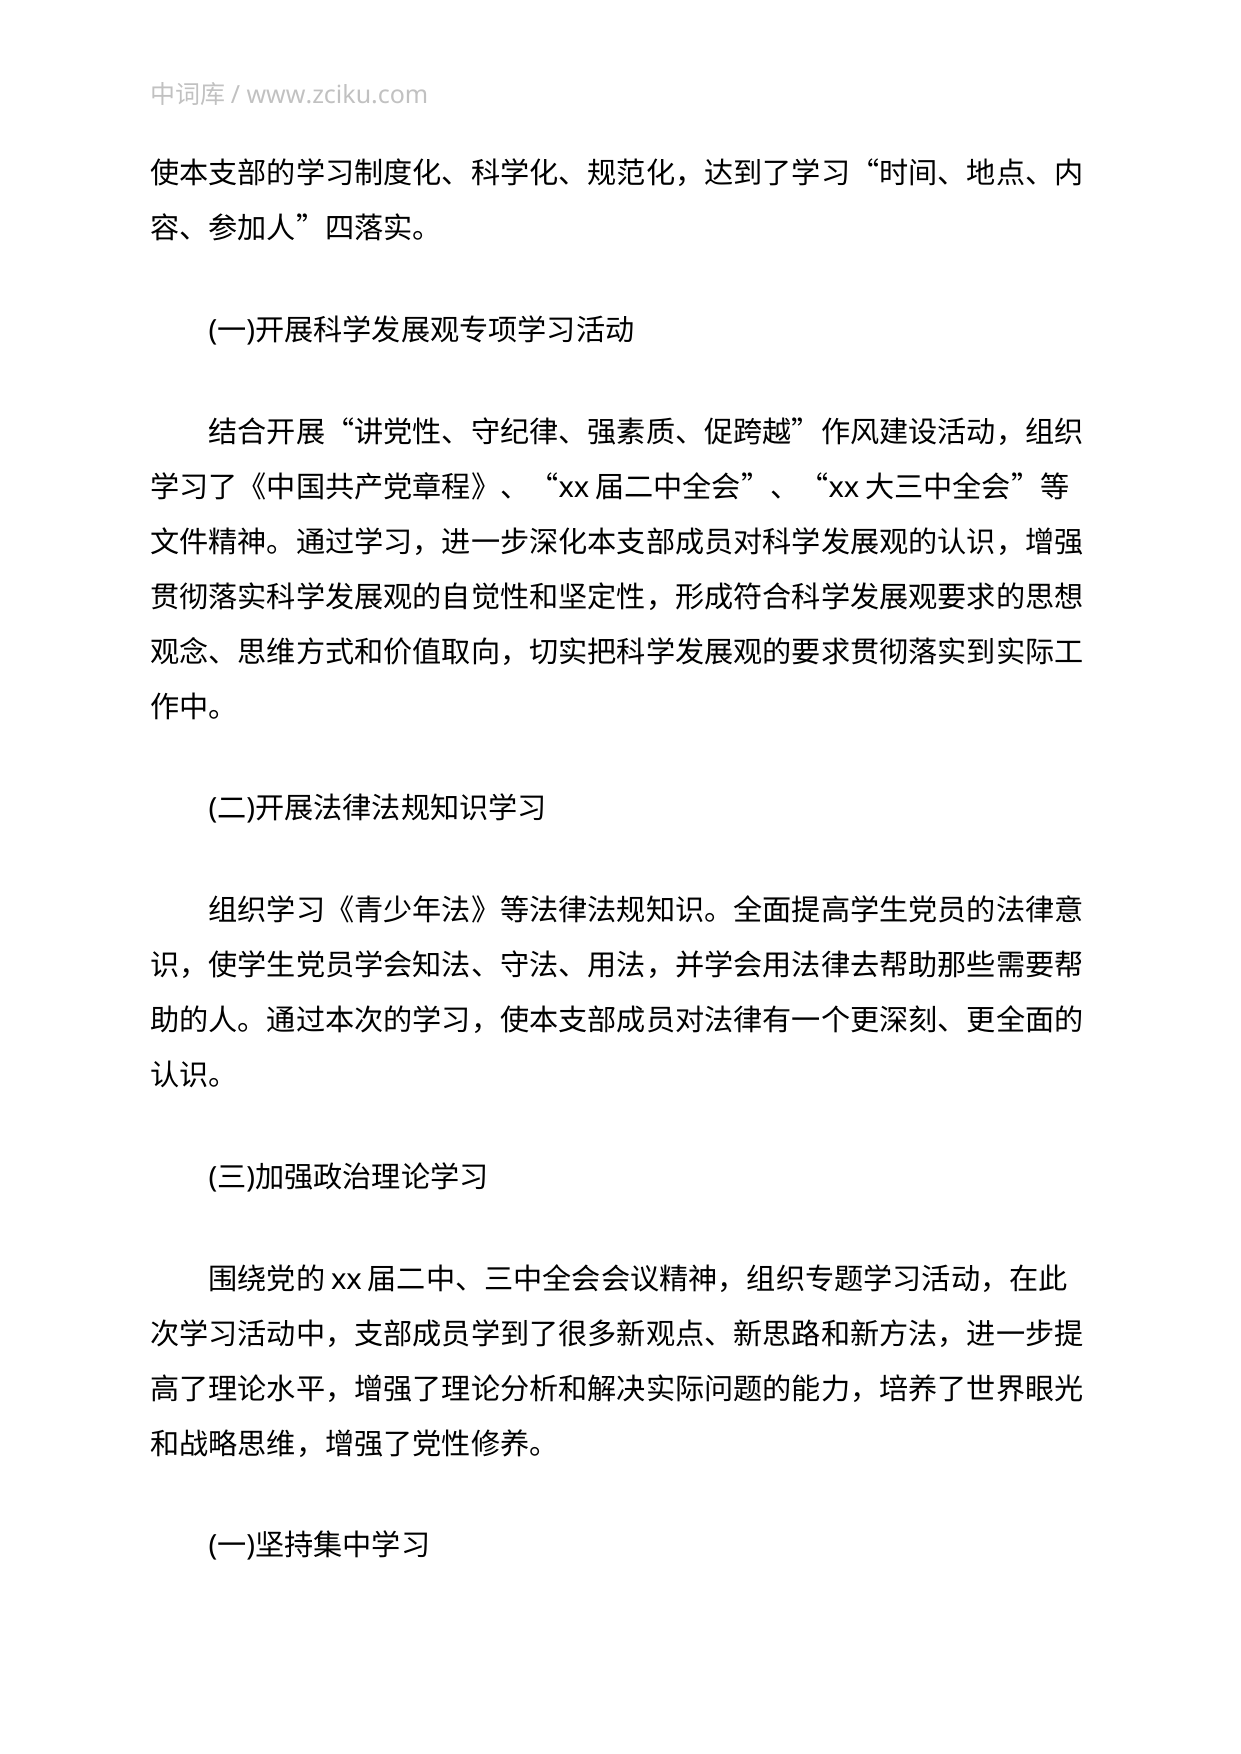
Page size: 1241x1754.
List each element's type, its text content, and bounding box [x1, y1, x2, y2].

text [150, 150, 1090, 247]
text 结合开展“讲党性、守纪律、强素质、促跨越”作风建设活动，组织学习了《中国共产党章程》、“xx届二中全会”、“xx大三中全会”等文件精神。通过学习，进一步深化本支部成员对科学发展观的认识，增强贯彻落实科学发展观的自觉性和坚定性，形成符合科学发展观要求的思想观念、思维方式和价值取向，切实把科学发展观的要求贯彻落实到实际工作中。 [150, 409, 1090, 726]
text (三)加强政治理论学习 [150, 1153, 1090, 1196]
text 围绕党的xx届二中、三中全会会议精神，组织专题学习活动，在此次学习活动中，支部成员学到了很多新观点、新思路和新方法，进一步提高了理论水平，增强了理论分析和解决实际问题的能力，培养了世界眼光和战略思维，增强了党性修养。 [150, 1255, 1090, 1462]
text (一)坚持集中学习 [150, 1522, 1090, 1564]
text (二)开展法律法规知识学习 [150, 785, 1090, 827]
text 组织学习《青少年法》等法律法规知识。全面提高学生党员的法律意识，使学生党员学会知法、守法、用法，并学会用法律去帮助那些需要帮助的人。通过本次的学习，使本支部成员对法律有一个更深刻、更全面的认识。 [150, 887, 1090, 1094]
text (一)开展科学发展观专项学习活动 [150, 307, 1090, 349]
